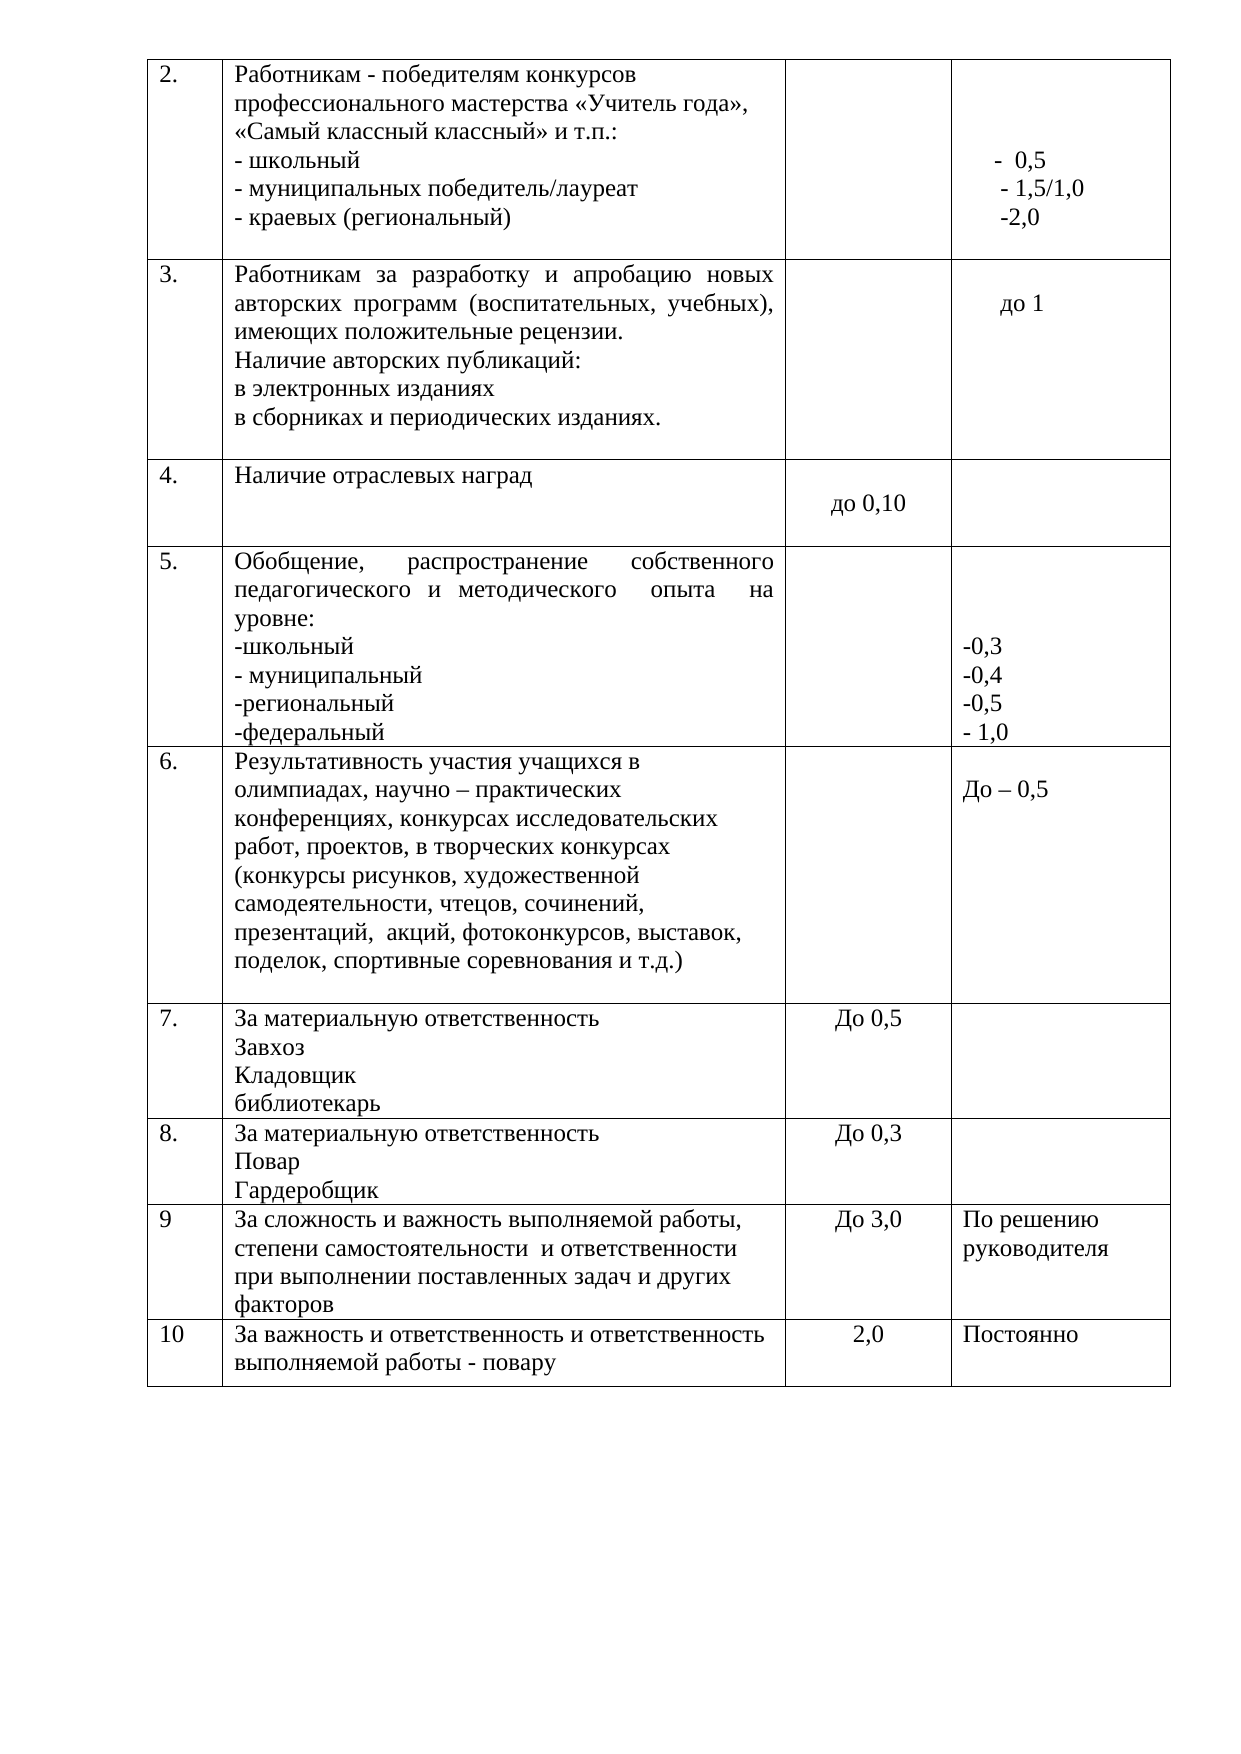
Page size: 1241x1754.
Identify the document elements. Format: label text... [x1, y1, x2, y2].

table_cell За материальную ответственность Повар Гардеробщик [223, 1119, 785, 1204]
table_cell Работникам за разработку и апробацию новых авторских программ (воспитательных, учебных), имеющих положительные рецензии. Наличие авторских публикаций: в электронных изданиях в сборниках и периодических изданиях. [223, 260, 785, 459]
table_cell до 1 [952, 260, 1170, 459]
table_cell До – 0,5 [952, 747, 1170, 1003]
table_cell [952, 460, 1170, 546]
table_cell [952, 1119, 1170, 1204]
table_cell [786, 60, 951, 259]
table_cell 6. [148, 747, 222, 1003]
table_cell [786, 260, 951, 459]
table_cell 2. [148, 60, 222, 259]
table_cell Постоянно [952, 1320, 1170, 1386]
table_cell За материальную ответственность Завхоз Кладовщик библиотекарь [223, 1004, 785, 1117]
table_cell До 0,5 [786, 1004, 951, 1117]
table_cell 7. [148, 1004, 222, 1117]
table_cell 2,0 [786, 1320, 951, 1386]
table_cell 8. [148, 1119, 222, 1204]
table_cell Работникам - победителям конкурсов профессионального мастерства «Учитель года», «Самый классный классный» и т.п.: - школьный - муниципальных победитель/лауреат - краевых (региональный) [223, 60, 785, 259]
table_cell 10 [148, 1320, 222, 1386]
table_cell За сложность и важность выполняемой работы, степени самостоятельности и ответственности при выполнении поставленных задач и других факторов [223, 1205, 785, 1319]
table_cell Обобщение, распространение собственного педагогического и методического опыта на уровне: -школьный - муниципальный -региональный -федеральный [223, 547, 785, 746]
table_cell До 3,0 [786, 1205, 951, 1319]
table_cell до 0,10 [786, 460, 951, 546]
table_cell - 0,5 - 1,5/1,0 -2,0 [952, 60, 1170, 259]
table_cell -0,3 -0,4 -0,5 - 1,0 [952, 547, 1170, 746]
table_cell До 0,3 [786, 1119, 951, 1204]
table_cell [952, 1004, 1170, 1117]
table_cell 9 [148, 1205, 222, 1319]
table_cell 5. [148, 547, 222, 746]
table_cell 4. [148, 460, 222, 546]
table_cell [786, 547, 951, 746]
table_cell Результативность участия учащихся в олимпиадах, научно – практических конференциях, конкурсах исследовательских работ, проектов, в творческих конкурсах (конкурсы рисунков, художественной самодеятельности, чтецов, сочинений, презентаций, акций, фотоконкурсов, выставок, поделок, спортивные соревнования и т.д.) [223, 747, 785, 1003]
table_cell [786, 747, 951, 1003]
table_cell За важность и ответственность и ответственность выполняемой работы - повару [223, 1320, 785, 1386]
table_cell Наличие отраслевых наград [223, 460, 785, 546]
table_cell По решению руководителя [952, 1205, 1170, 1319]
table_cell 3. [148, 260, 222, 459]
